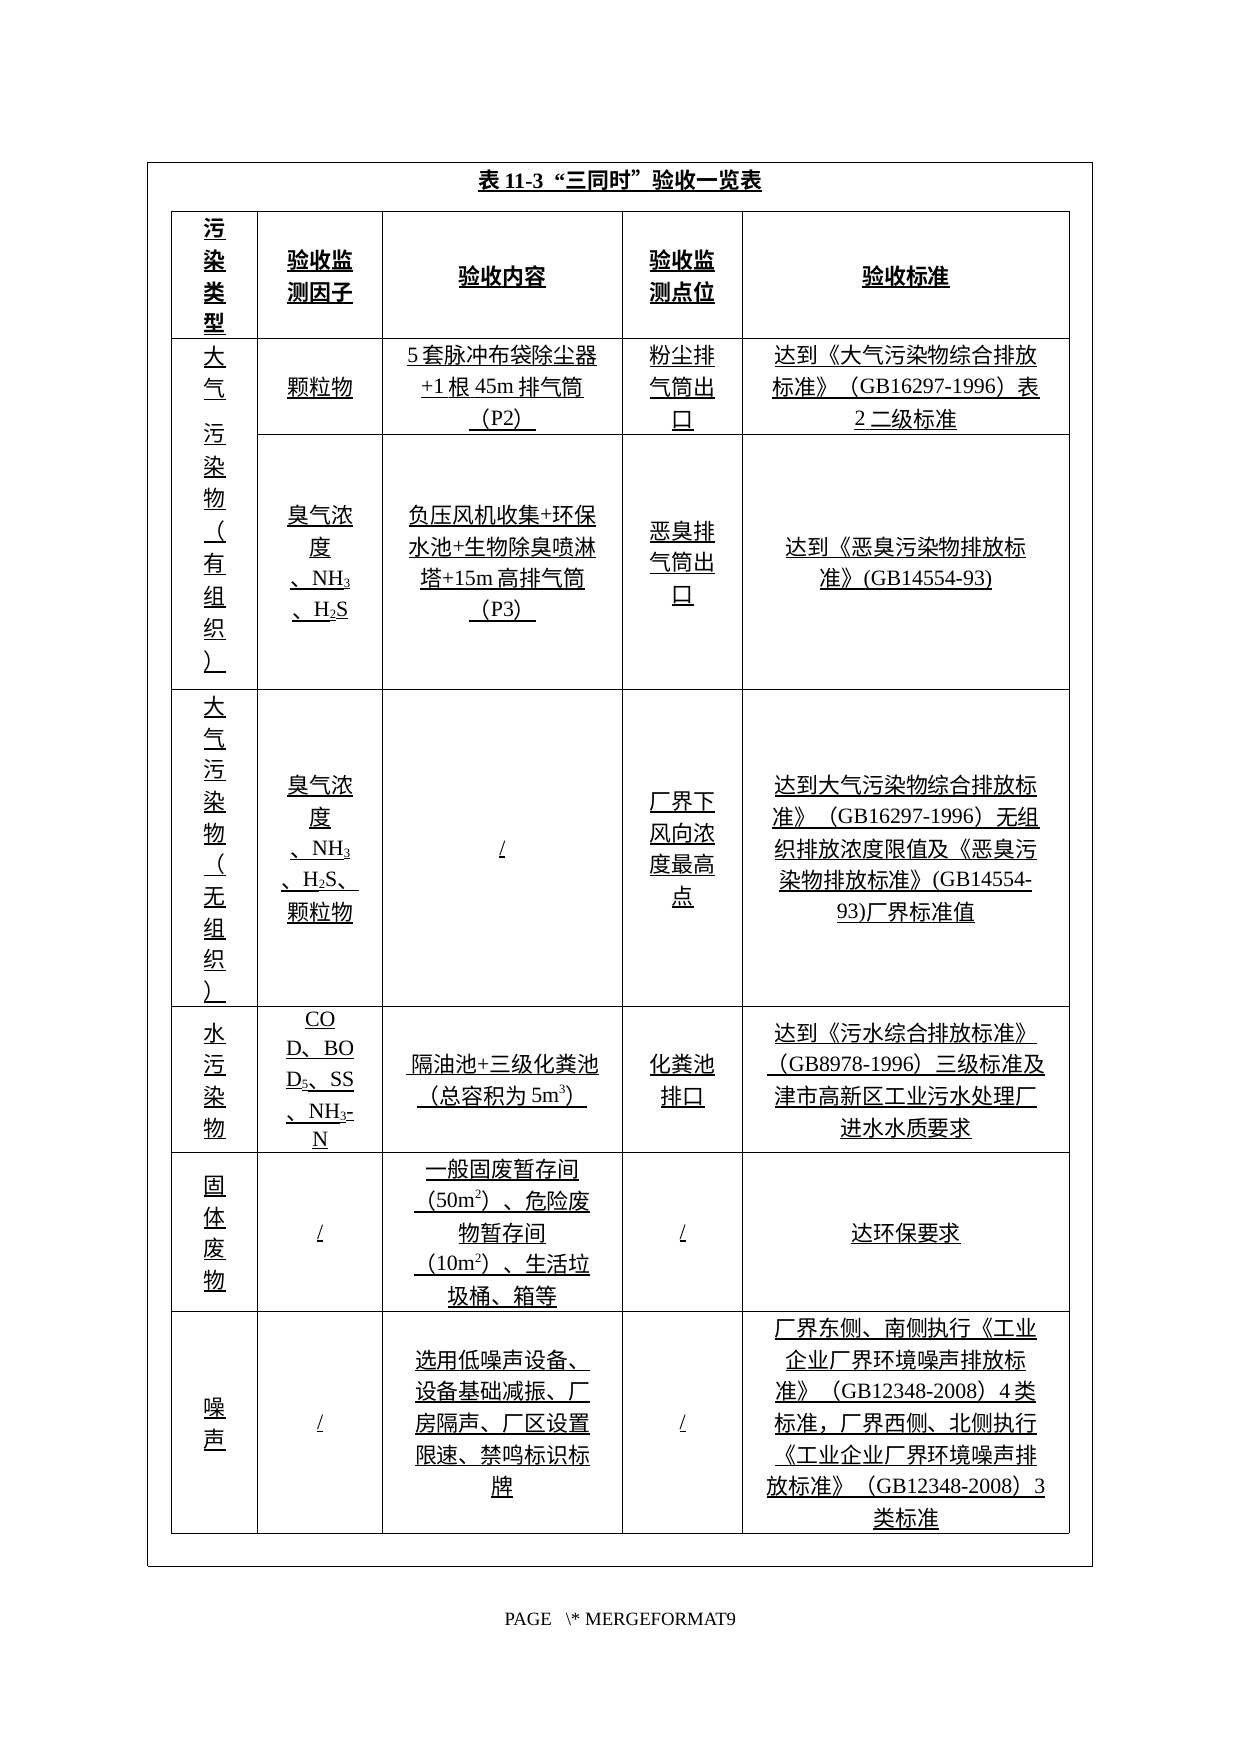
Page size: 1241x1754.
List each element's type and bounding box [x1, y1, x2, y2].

table_header [148, 163, 1092, 1566]
